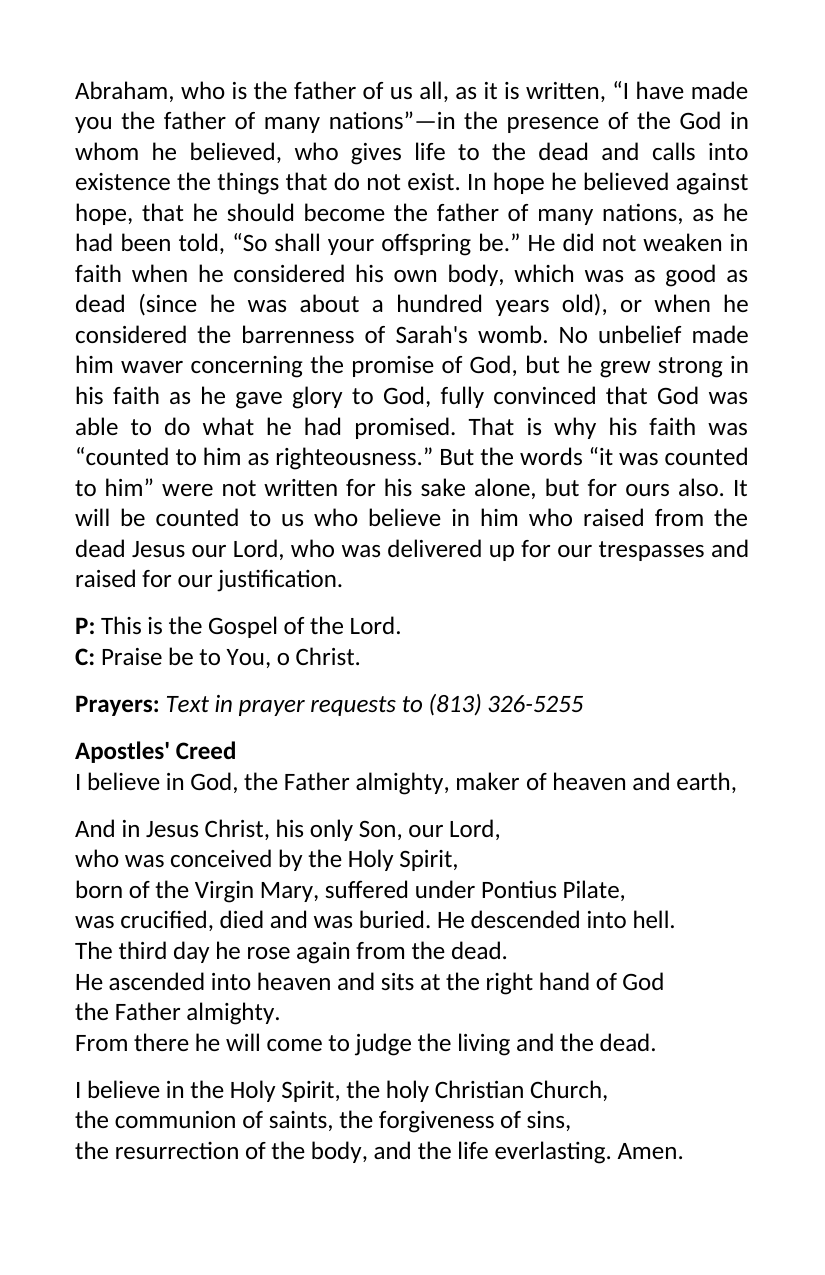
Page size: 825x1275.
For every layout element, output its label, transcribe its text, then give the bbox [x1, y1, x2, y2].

text I believe in God, the Father almighty, maker of heaven and earth, [75, 766, 750, 796]
text Prayers: Text in prayer requests to (813) 326-5255‬ [75, 688, 750, 719]
text P: This is the Gospel of the Lord. C: Praise be to You, o Christ. [75, 611, 750, 672]
text I believe in the Holy Spirit, the holy Christian Church, the communion of saints, the forgiveness of sins, the resurrection of the body, and the life everlasting. Amen. [75, 1074, 750, 1166]
text And in Jesus Christ, his only Son, our Lord, who was conceived by the Holy Spirit, born of the Virgin Mary, suffered under Pontius Pilate, was crucified, died and was buried. He descended into hell. The third day he rose again from the dead. He ascended into heaven and sits at the right hand of God the Father almighty. From there he will come to judge the living and the dead. [75, 813, 750, 1057]
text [75, 75, 750, 594]
text Apostles' Creed [75, 735, 750, 766]
